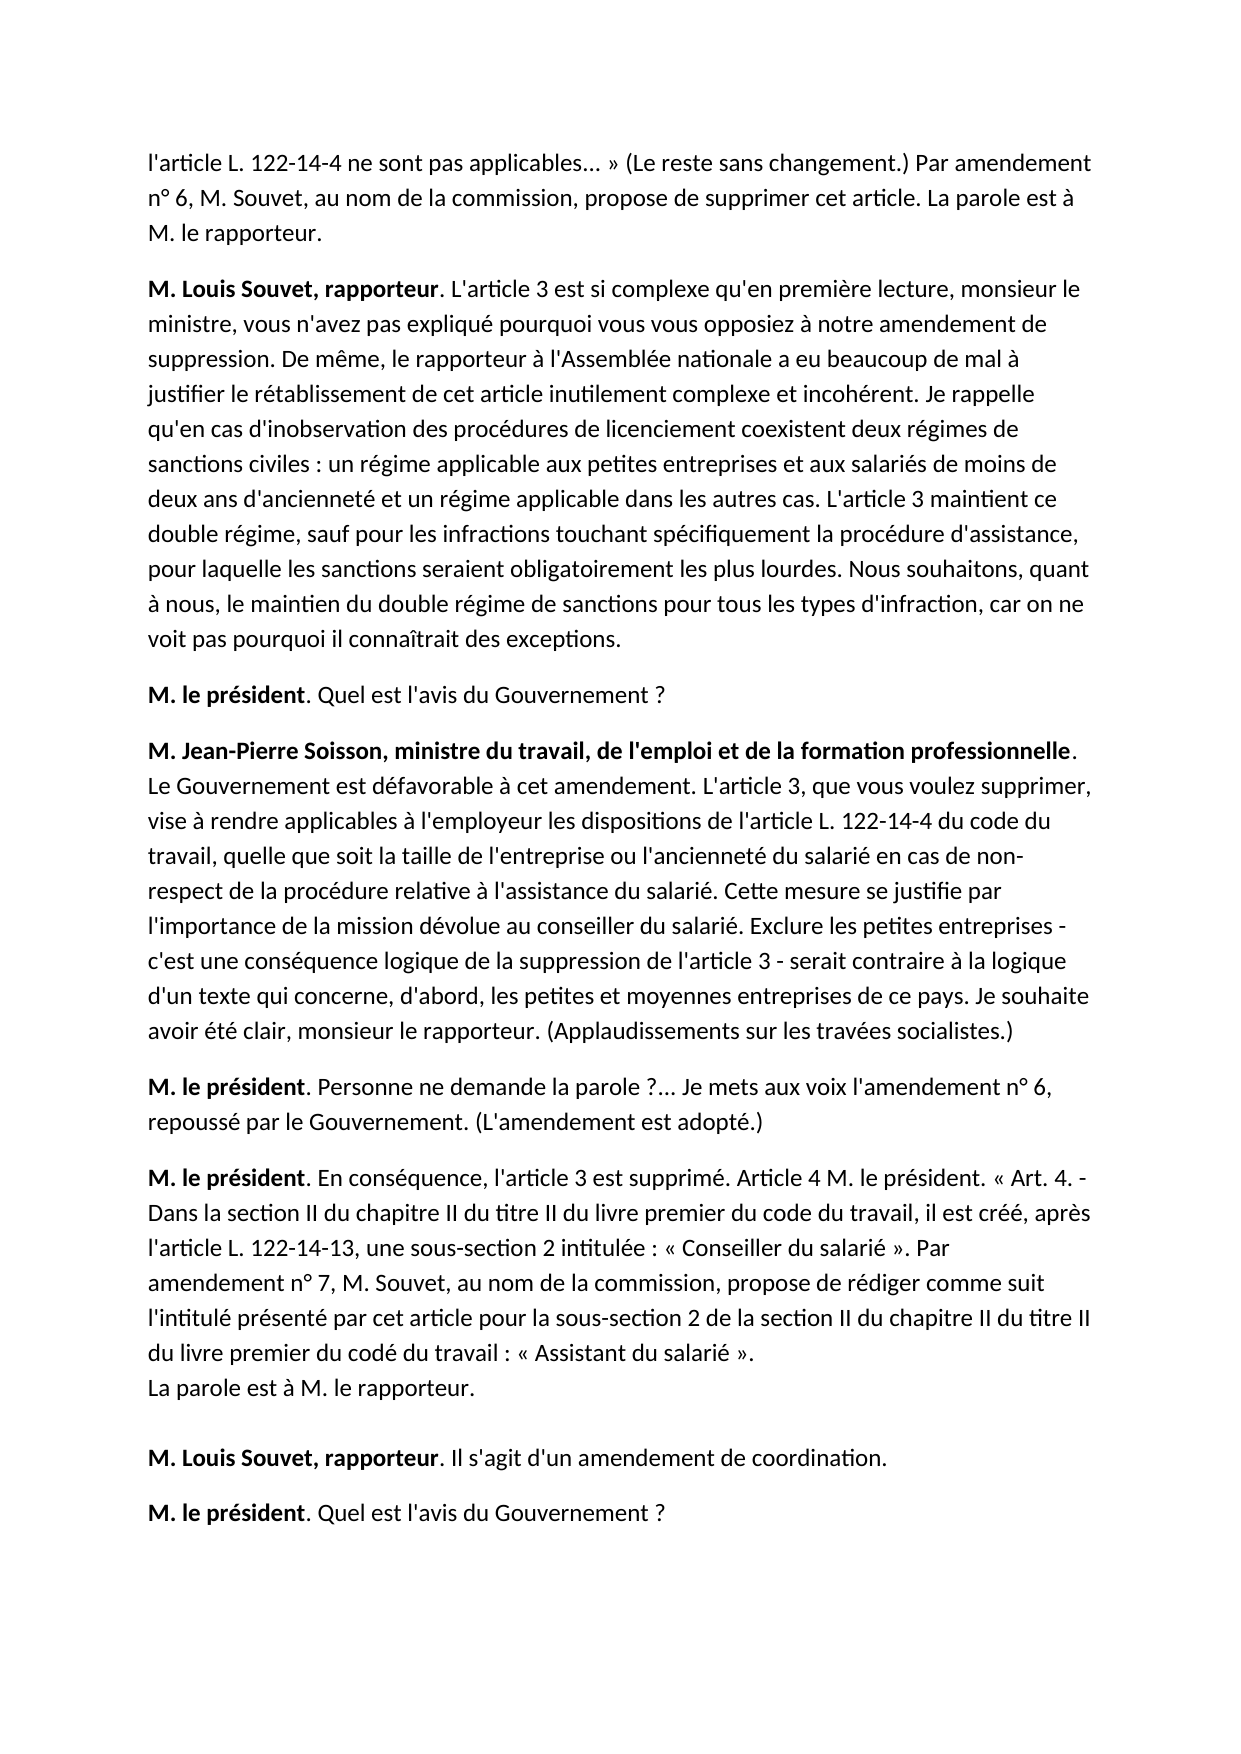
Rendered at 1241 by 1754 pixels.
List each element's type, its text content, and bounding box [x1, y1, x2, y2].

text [148, 148, 1093, 248]
text M. le président. Personne ne demande la parole ?... Je mets aux voix l'amendement n° 6, repoussé par le Gouvernement. (L'amendement est adopté.) [148, 1071, 1093, 1136]
text M. Louis Souvet, rapporteur. L'article 3 est si complexe qu'en première lecture, monsieur le ministre, vous n'avez pas expliqué pourquoi vous vous opposiez à notre amendement de suppression. De même, le rapporteur à l'Assemblée nationale a eu beaucoup de mal à justifier le rétablissement de cet article inutilement complexe et incohérent. Je rappelle qu'en cas d'inobservation des procédures de licenciement coexistent deux régimes de sanctions civiles : un régime applicable aux petites entreprises et aux salariés de moins de deux ans d'ancienneté et un régime applicable dans les autres cas. L'article 3 maintient ce double régime, sauf pour les infractions touchant spécifiquement la procédure d'assistance, pour laquelle les sanctions seraient obligatoirement les plus lourdes. Nous souhaitons, quant à nous, le maintien du double régime de sanctions pour tous les types d'infraction, car on ne voit pas pourquoi il connaîtrait des exceptions. [148, 273, 1093, 654]
text M. le président. Quel est l'avis du Gouvernement ? [148, 679, 1093, 710]
text M. Jean-Pierre Soisson, ministre du travail, de l'emploi et de la formation professionnelle. Le Gouvernement est défavorable à cet amendement. L'article 3, que vous voulez supprimer, vise à rendre applicables à l'employeur les dispositions de l'article L. 122-14-4 du code du travail, quelle que soit la taille de l'entreprise ou l'ancienneté du salarié en cas de non-respect de la procédure relative à l'assistance du salarié. Cette mesure se justifie par l'importance de la mission dévolue au conseiller du salarié. Exclure les petites entreprises - c'est une conséquence logique de la suppression de l'article 3 - serait contraire à la logique d'un texte qui concerne, d'abord, les petites et moyennes entreprises de ce pays. Je souhaite avoir été clair, monsieur le rapporteur. (Applaudissements sur les travées socialistes.) [148, 735, 1093, 1046]
text M. le président. Quel est l'avis du Gouvernement ? [148, 1498, 1093, 1528]
text M. le président. En conséquence, l'article 3 est supprimé. Article 4 M. le président. « Art. 4. - Dans la section II du chapitre II du titre II du livre premier du code du travail, il est créé, après l'article L. 122-14-13, une sous-section 2 intitulée : « Conseiller du salarié ». Par amendement n° 7, M. Souvet, au nom de la commission, propose de rédiger comme suit l'intitulé présenté par cet article pour la sous-section 2 de la section II du chapitre II du titre II du livre premier du codé du travail : « Assistant du salarié ». La parole est à M. le rapporteur. M. Louis Souvet, rapporteur. Il s'agit d'un amendement de coordination. [148, 1162, 1093, 1472]
